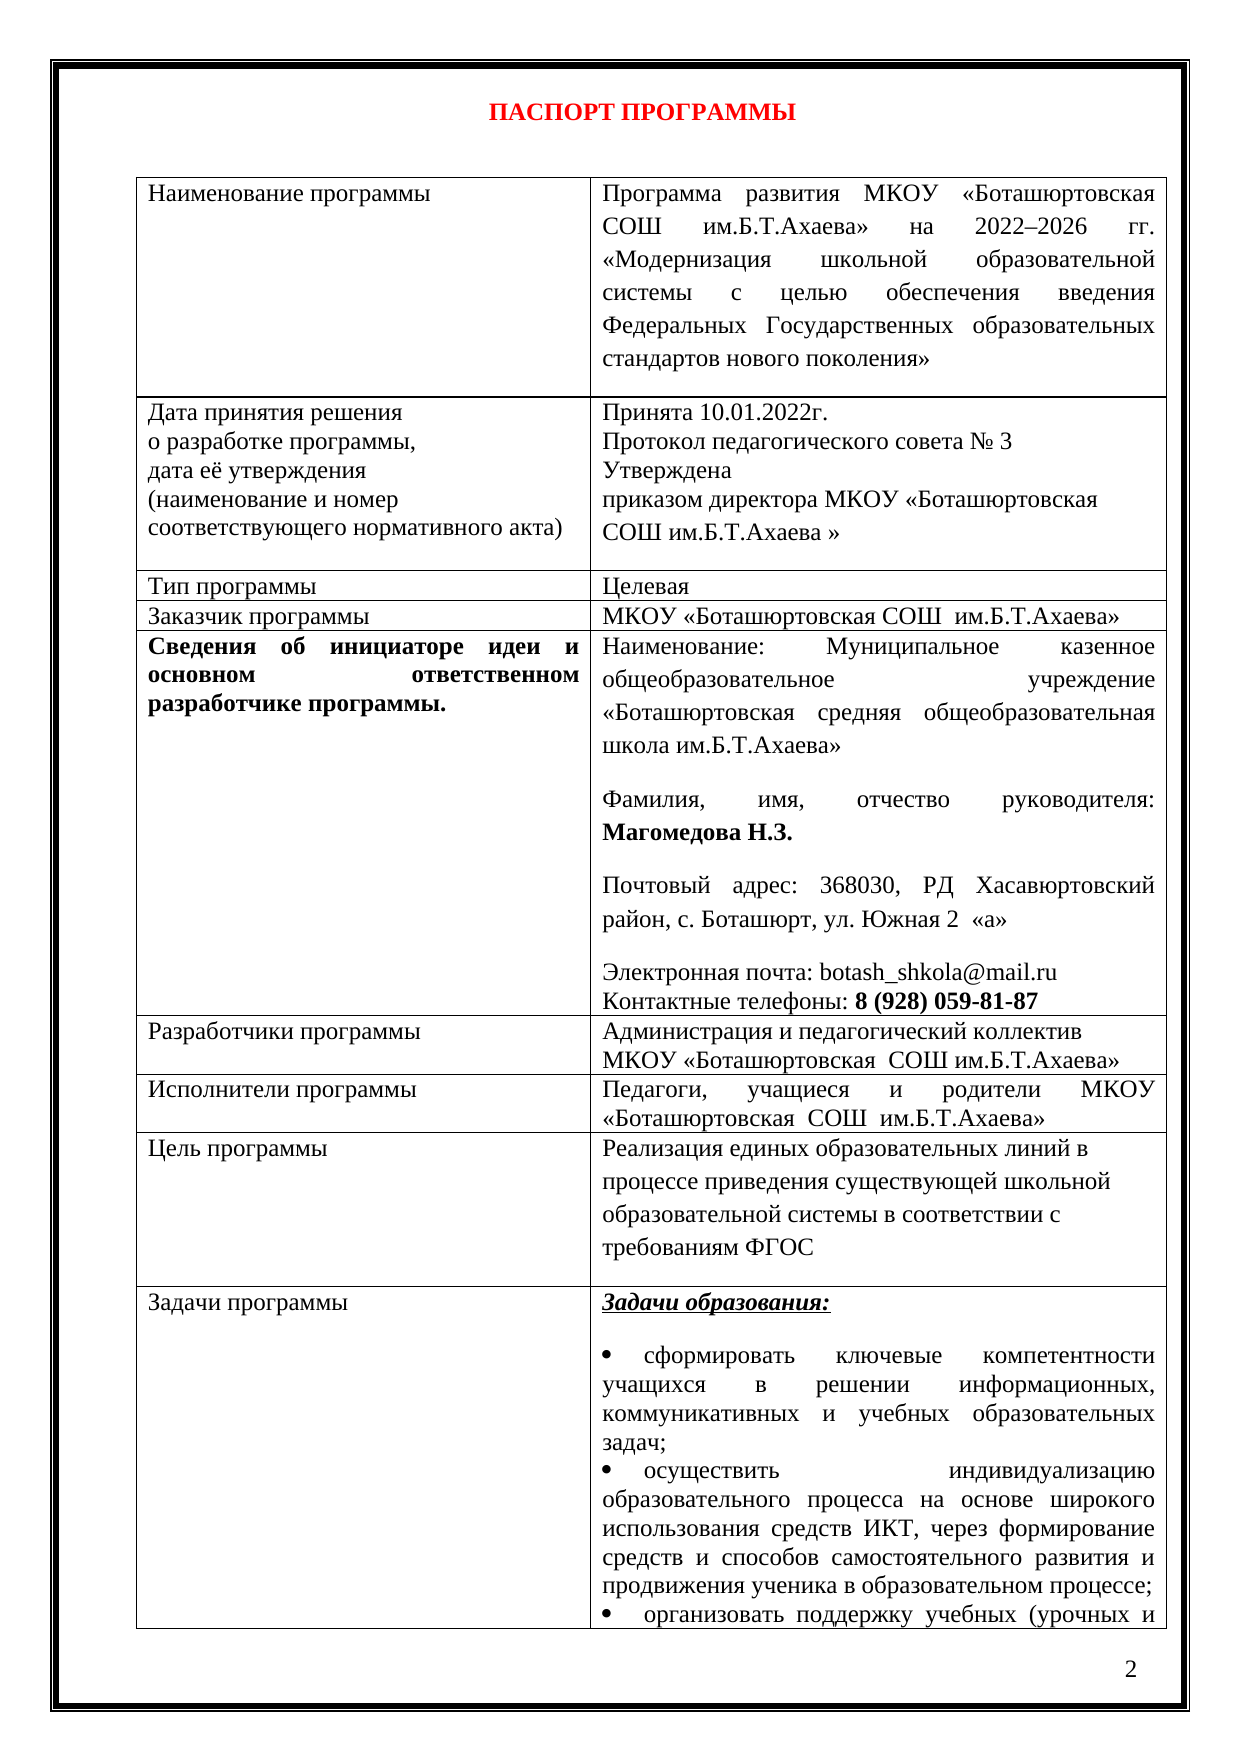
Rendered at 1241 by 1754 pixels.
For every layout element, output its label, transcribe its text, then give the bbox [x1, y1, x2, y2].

table_cell Целевая [591, 571, 1166, 600]
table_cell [591, 1287, 1166, 1628]
table_cell Принята 10.01.2022г. Протокол педагогического совета № 3 Утверждена приказом директора МКОУ «Боташюртовская СОШ им.Б.Т.Ахаева » [591, 398, 1166, 570]
table_cell Администрация и педагогический коллектив МКОУ «Боташюртовская СОШ им.Б.Т.Ахаева» [591, 1016, 1166, 1073]
table_cell Сведения об инициаторе идеи и основном ответственном разработчике программы. [137, 631, 590, 1015]
table_cell Исполнители программы [137, 1075, 590, 1132]
subtitle ПАСПОРТ ПРОГРАММЫ [148, 97, 1137, 126]
table_cell Дата принятия решения о разработке программы, дата её утверждения (наименование и номер соответствующего нормативного акта) [137, 398, 590, 570]
table_cell Тип программы [137, 571, 590, 600]
table_cell Цель программы [137, 1133, 590, 1286]
table_cell Задачи программы [137, 1287, 590, 1628]
table_cell МКОУ «Боташюртовская СОШ им.Б.Т.Ахаева» [591, 601, 1166, 630]
table_header Наименование программы [137, 178, 590, 396]
table_cell Разработчики программы [137, 1016, 590, 1073]
table_header Программа развития МКОУ «Боташюртовская СОШ им.Б.Т.Ахаева» на 2022–2026 гг. «Модернизация школьной образовательной системы с целью обеспечения введения Федеральных Государственных образовательных стандартов нового поколения» [591, 178, 1166, 396]
table_cell Педагоги, учащиеся и родители МКОУ «Боташюртовская СОШ им.Б.Т.Ахаева» [591, 1075, 1166, 1132]
table_cell Наименование: Муниципальное казенное общеобразовательное учреждение «Боташюртовская средняя общеобразовательная школа им.Б.Т.Ахаева» Фамилия, имя, отчество руководителя: Магомедова Н.З. Почтовый адрес: 368030, РД Хасавюртовский район, с. Боташюрт, ул. Южная 2 «а» Электронная почта: botash_shkola@mail.ru Контактные телефоны: 8 (928) 059-81-87 [591, 631, 1166, 1015]
table_cell Реализация единых образовательных линий в процессе приведения существующей школьной образовательной системы в соответствии с требованиям ФГОС [591, 1133, 1166, 1286]
table_cell Заказчик программы [137, 601, 590, 630]
